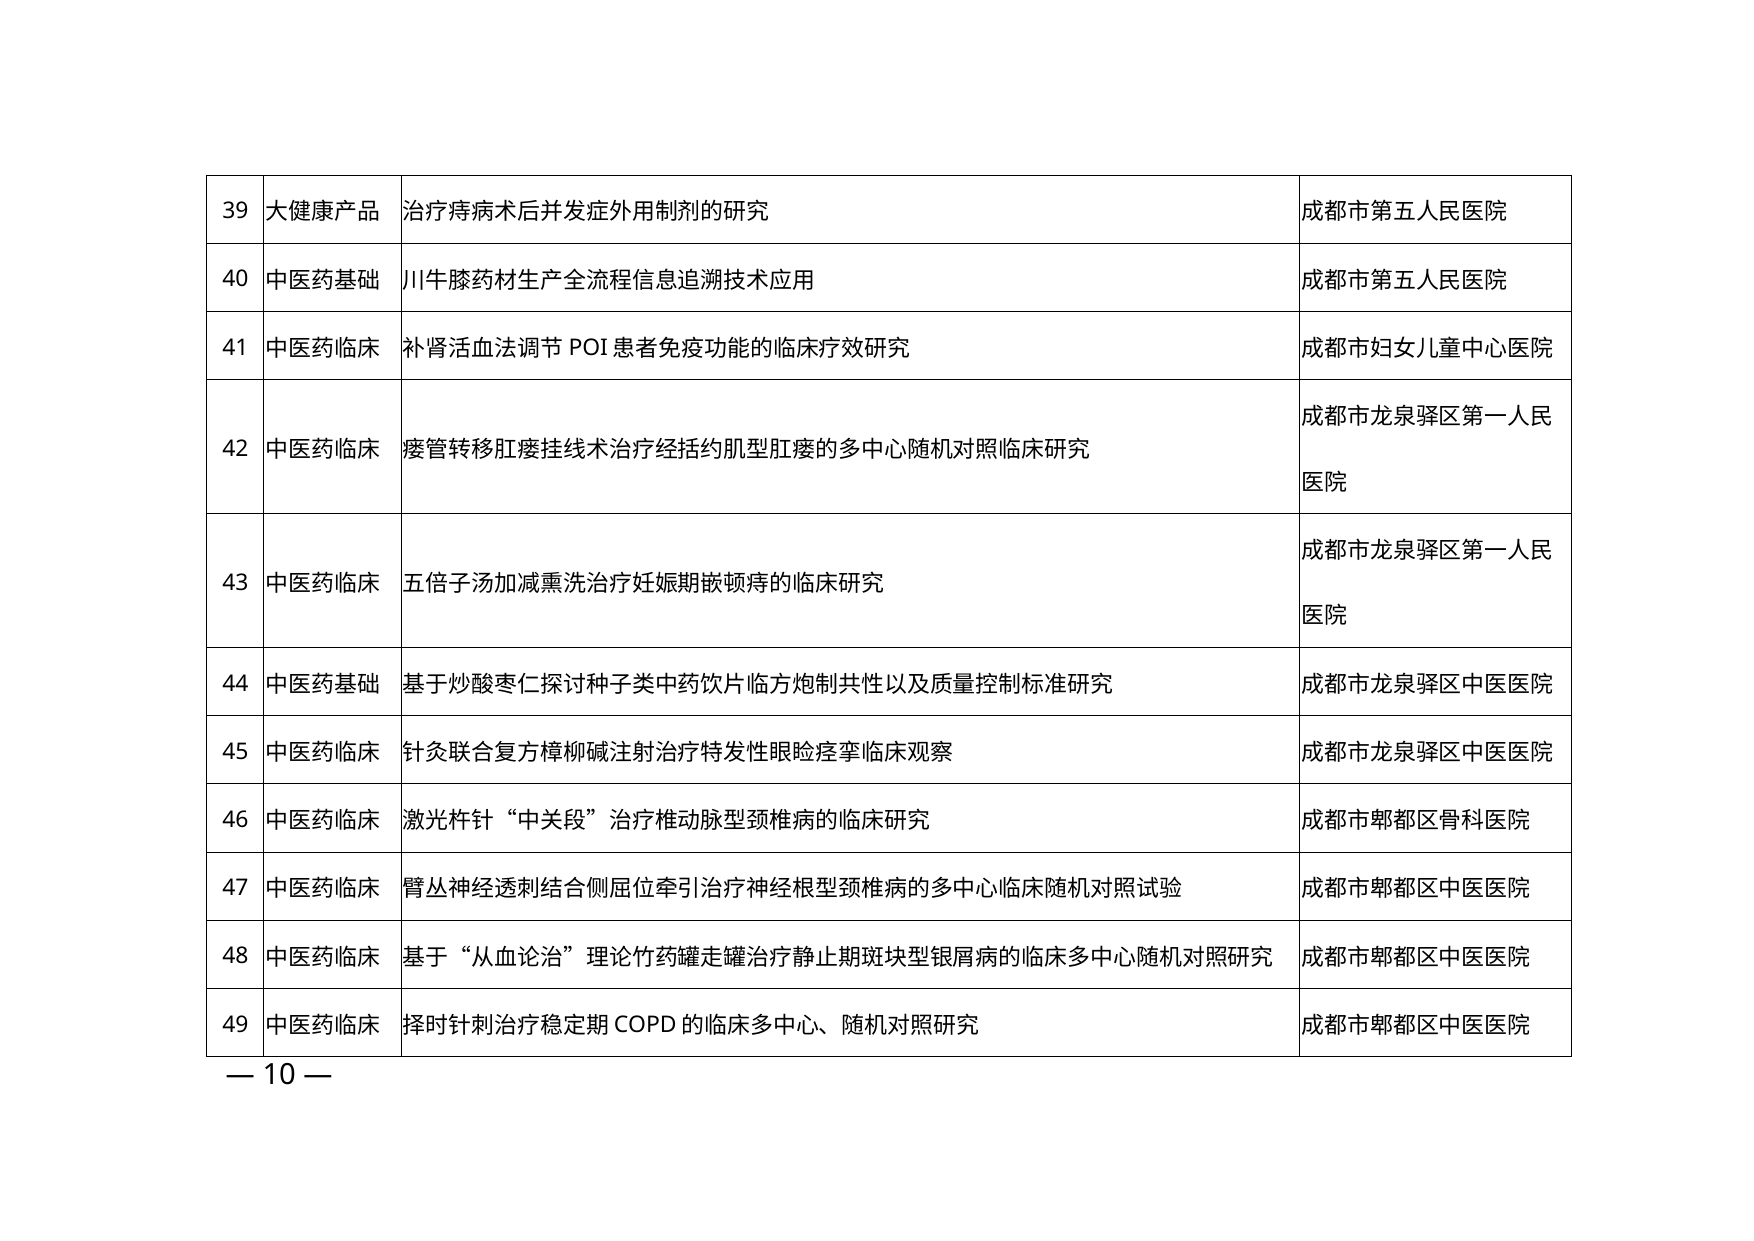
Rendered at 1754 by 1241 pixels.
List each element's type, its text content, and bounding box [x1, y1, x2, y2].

table_cell 40 [207, 244, 263, 311]
table_cell 激光杵针“中关段”治疗椎动脉型颈椎病的临床研究 [402, 784, 1299, 852]
table_cell 补肾活血法调节 POI患者免疫功能的临床疗效研究 [402, 312, 1299, 379]
table_cell 45 [207, 716, 263, 783]
table_cell 成都市郫都区骨科医院 [1300, 784, 1571, 852]
table_cell 成都市第五人民医院 [1300, 244, 1571, 311]
table_cell 成都市龙泉驿区中医医院 [1300, 716, 1571, 783]
table_cell 治疗痔病术后并发症外用制剂的研究 [402, 176, 1299, 243]
table_cell 瘘管转移肛瘘挂线术治疗经括约肌型肛瘘的多中心随机对照临床研究 [402, 380, 1299, 513]
table_cell 五倍子汤加减熏洗治疗妊娠期嵌顿痔的临床研究 [402, 514, 1299, 647]
table_cell 成都市郫都区中医医院 [1300, 853, 1571, 920]
table_cell 39 [207, 176, 263, 243]
table_cell 44 [207, 648, 263, 715]
table_cell 49 [207, 989, 263, 1056]
table_cell 48 [207, 921, 263, 988]
table_cell 41 [207, 312, 263, 379]
table_cell 成都市郫都区中医医院 [1300, 989, 1571, 1056]
table_cell 成都市龙泉驿区第一人民医院 [1300, 514, 1571, 647]
table_cell 成都市龙泉驿区中医医院 [1300, 648, 1571, 715]
table_cell 47 [207, 853, 263, 920]
table_cell 中医药临床 [264, 312, 401, 379]
table_cell 中医药临床 [264, 784, 401, 852]
table_cell 中医药基础 [264, 648, 401, 715]
table_cell 川牛膝药材生产全流程信息追溯技术应用 [402, 244, 1299, 311]
table_cell 43 [207, 514, 263, 647]
table_cell 成都市妇女儿童中心医院 [1300, 312, 1571, 379]
table_cell 中医药基础 [264, 244, 401, 311]
table_cell 成都市龙泉驿区第一人民医院 [1300, 380, 1571, 513]
table_cell 中医药临床 [264, 380, 401, 513]
table_cell 中医药临床 [264, 716, 401, 783]
table_cell 择时针刺治疗稳定期COPD的临床多中心、随机对照研究 [402, 989, 1299, 1056]
table_cell 成都市郫都区中医医院 [1300, 921, 1571, 988]
table_cell 46 [207, 784, 263, 852]
table_cell 大健康产品 [264, 176, 401, 243]
table_cell 中医药临床 [264, 853, 401, 920]
table_cell 臂丛神经透刺结合侧屈位牵引治疗神经根型颈椎病的多中心临床随机对照试验 [402, 853, 1299, 920]
table_cell 基于“从血论治”理论竹药罐走罐治疗静止期斑块型银屑病的临床多中心随机对照研究 [402, 921, 1299, 988]
table_cell 中医药临床 [264, 921, 401, 988]
table_cell 42 [207, 380, 263, 513]
table_cell 中医药临床 [264, 989, 401, 1056]
table_cell 基于炒酸枣仁探讨种子类中药饮片临方炮制共性以及质量控制标准研究 [402, 648, 1299, 715]
table_cell 成都市第五人民医院 [1300, 176, 1571, 243]
table_cell 中医药临床 [264, 514, 401, 647]
table_cell 针灸联合复方樟柳碱注射治疗特发性眼睑痉挛临床观察 [402, 716, 1299, 783]
